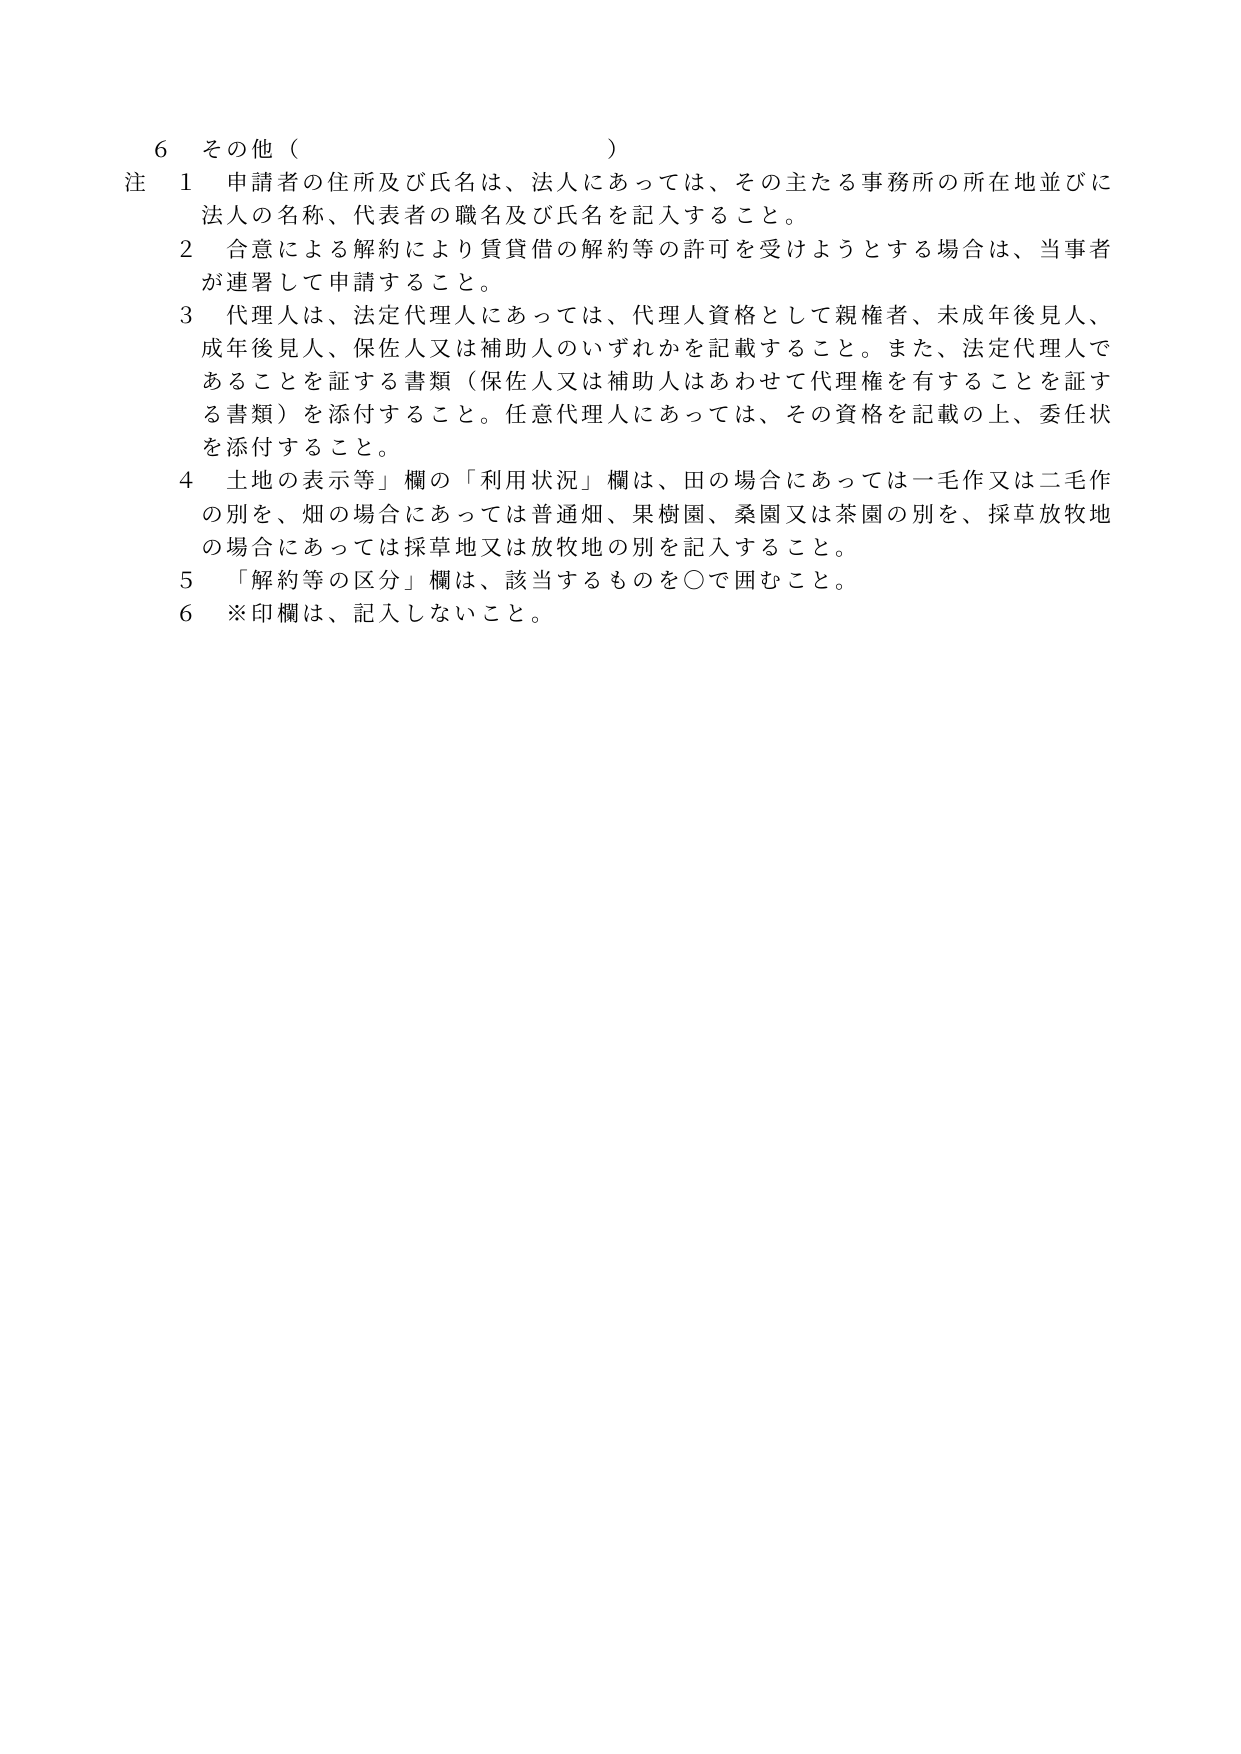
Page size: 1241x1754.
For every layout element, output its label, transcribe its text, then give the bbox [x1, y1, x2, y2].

text ３ 代理人は、法定代理人にあっては、代理人資格として親権者、未成年後見人、成年後見人、保佐人又は補助人のいずれかを記載すること。また、法定代理人であることを証する書類（保佐人又は補助人はあわせて代理権を有することを証する書類）を添付すること。任意代理人にあっては、その資格を記載の上、委任状を添付すること。 [169, 297, 1116, 463]
text ６ ※印欄は、記入しないこと。 [124, 595, 1116, 628]
text ２ 合意による解約により賃貸借の解約等の許可を受けようとする場合は、当事者が連署して申請すること。 [169, 231, 1116, 297]
text 注 １ 申請者の住所及び氏名は、法人にあっては、その主たる事務所の所在地並びに法人の名称、代表者の職名及び氏名を記入すること。 [124, 165, 1116, 231]
text ５ 「解約等の区分」欄は、該当するものを○で囲むこと。 [124, 562, 1116, 595]
text ６ その他（ ） [124, 132, 1116, 165]
text ４ 土地の表示等」欄の「利用状況」欄は、田の場合にあっては一毛作又は二毛作の別を、畑の場合にあっては普通畑、果樹園、桑園又は茶園の別を、採草放牧地の場合にあっては採草地又は放牧地の別を記入すること。 [169, 463, 1116, 562]
